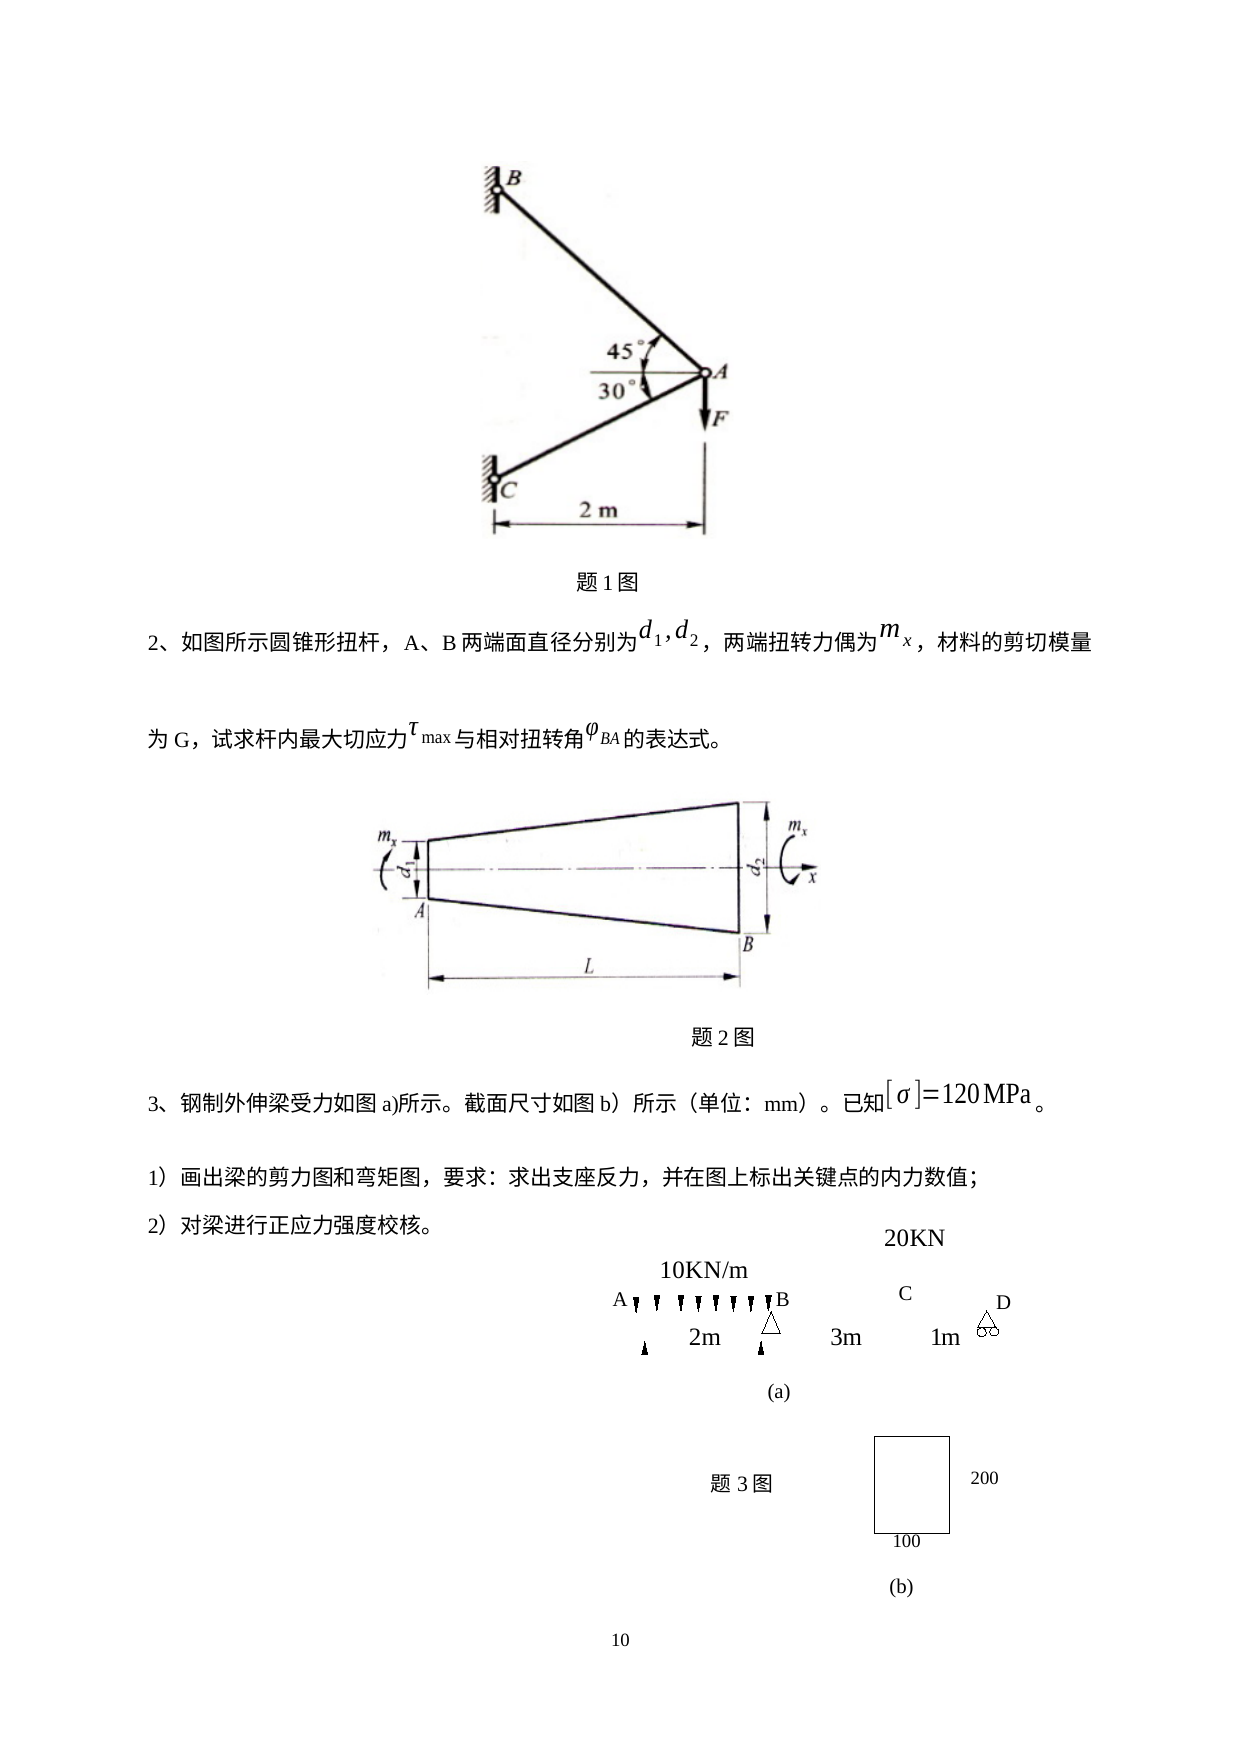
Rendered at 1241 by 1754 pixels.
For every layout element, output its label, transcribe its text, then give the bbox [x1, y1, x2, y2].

picture [369, 791, 822, 995]
text 1）画出梁的剪力图和弯矩图，要求：求出支座反力，并在图上标出关键点的内力数值； [148, 1159, 1092, 1192]
text 2）对梁进行正应力强度校核。 [148, 1207, 1092, 1240]
text 题1图 [122, 564, 1092, 597]
text 3、钢制外伸梁受力如图a)所示。截面尺寸如图b）所示（单位：mm）。已知。 [148, 1078, 1092, 1143]
text 2、如图所示圆锥形扭杆，A、B两端面直径分别为，两端扭转力偶为，材料的剪切模量为G，试求杆内最大切应力与相对扭转角的表达式。 [148, 613, 1092, 775]
